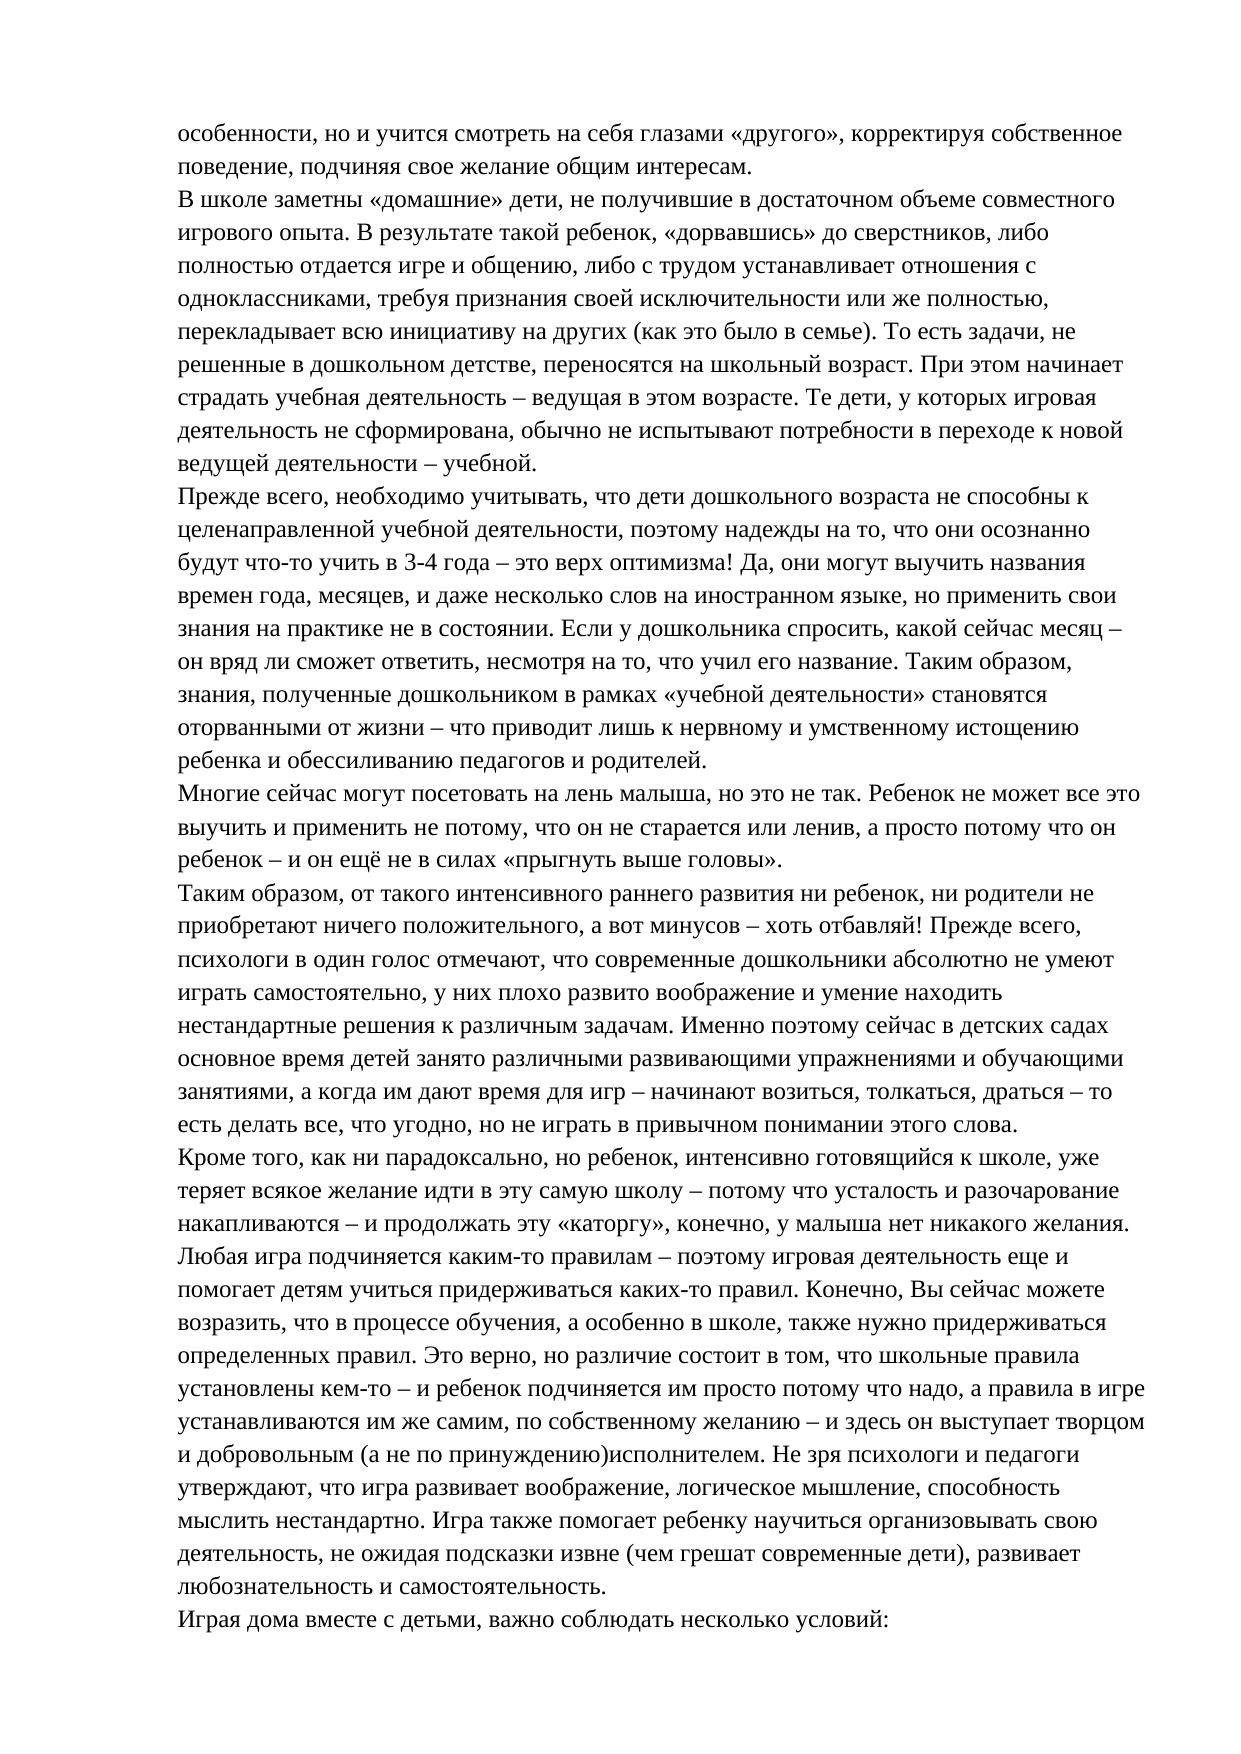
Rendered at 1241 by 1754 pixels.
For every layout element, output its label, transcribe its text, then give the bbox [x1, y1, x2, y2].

text Многие сейчас могут посетовать на лень малыша, но это не так. Ребенок не может все это выучить и применить не потому, что он не старается или ленив, а просто потому что он ребенок – и он ещё не в силах «прыгнуть выше головы». [177, 778, 1152, 873]
text Кроме того, как ни парадоксально, но ребенок, интенсивно готовящийся к школе, уже теряет всякое желание идти в эту самую школу – потому что усталость и разочарование накапливаются – и продолжать эту «каторгу», конечно, у малыша нет никакого желания. [177, 1142, 1152, 1237]
text Любая игра подчиняется каким-то правилам – поэтому игровая деятельность еще и помогает детям учиться придерживаться каких-то правил. Конечно, Вы сейчас можете возразить, что в процессе обучения, а особенно в школе, также нужно придерживаться определенных правил. Это верно, но различие состоит в том, что школьные правила установлены кем-то – и ребенок подчиняется им просто потому что надо, а правила в игре устанавливаются им же самим, по собственному желанию – и здесь он выступает творцом и добровольным (а не по принуждению)исполнителем. Не зря психологи и педагоги утверждают, что игра развивает воображение, логическое мышление, способность мыслить нестандартно. Игра также помогает ребенку научиться организовывать свою деятельность, не ожидая подсказки извне (чем грешат современные дети), развивает любознательность и самостоятельность. [177, 1241, 1152, 1600]
text Прежде всего, необходимо учитывать, что дети дошкольного возраста не способны к целенаправленной учебной деятельности, поэтому надежды на то, что они осознанно будут что-то учить в 3-4 года – это верх оптимизма! Да, они могут выучить названия времен года, месяцев, и даже несколько слов на иностранном языке, но применить свои знания на практике не в состоянии. Если у дошкольника спросить, какой сейчас месяц – он вряд ли сможет ответить, несмотря на то, что учил его название. Таким образом, знания, полученные дошкольником в рамках «учебной деятельности» становятся оторванными от жизни – что приводит лишь к нервному и умственному истощению ребенка и обессиливанию педагогов и родителей. [177, 481, 1152, 774]
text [177, 118, 1152, 180]
text Таким образом, от такого интенсивного раннего развития ни ребенок, ни родители не приобретают ничего положительного, а вот минусов – хоть отбавляй! Прежде всего, психологи в один голос отмечают, что современные дошкольники абсолютно не умеют играть самостоятельно, у них плохо развито воображение и умение находить нестандартные решения к различным задачам. Именно поэтому сейчас в детских садах основное время детей занято различными развивающими упражнениями и обучающими занятиями, а когда им дают время для игр – начинают возиться, толкаться, драться – то есть делать все, что угодно, но не играть в привычном понимании этого слова. [177, 878, 1152, 1137]
text В школе заметны «домашние» дети, не получившие в достаточном объеме совместного игрового опыта. В результате такой ребенок, «дорвавшись» до сверстников, либо полностью отдается игре и общению, либо с трудом устанавливает отношения с одноклассниками, требуя признания своей исключительности или же полностью, перекладывает всю инициативу на других (как это было в семье). То есть задачи, не решенные в дошкольном детстве, переносятся на школьный возраст. При этом начинает страдать учебная деятельность – ведущая в этом возрасте. Те дети, у которых игровая деятельность не сформирована, обычно не испытывают потребности в переходе к новой ведущей деятельности – учебной. [177, 184, 1152, 477]
text Играя дома вместе с детьми, важно соблюдать несколько условий: [177, 1604, 1152, 1633]
